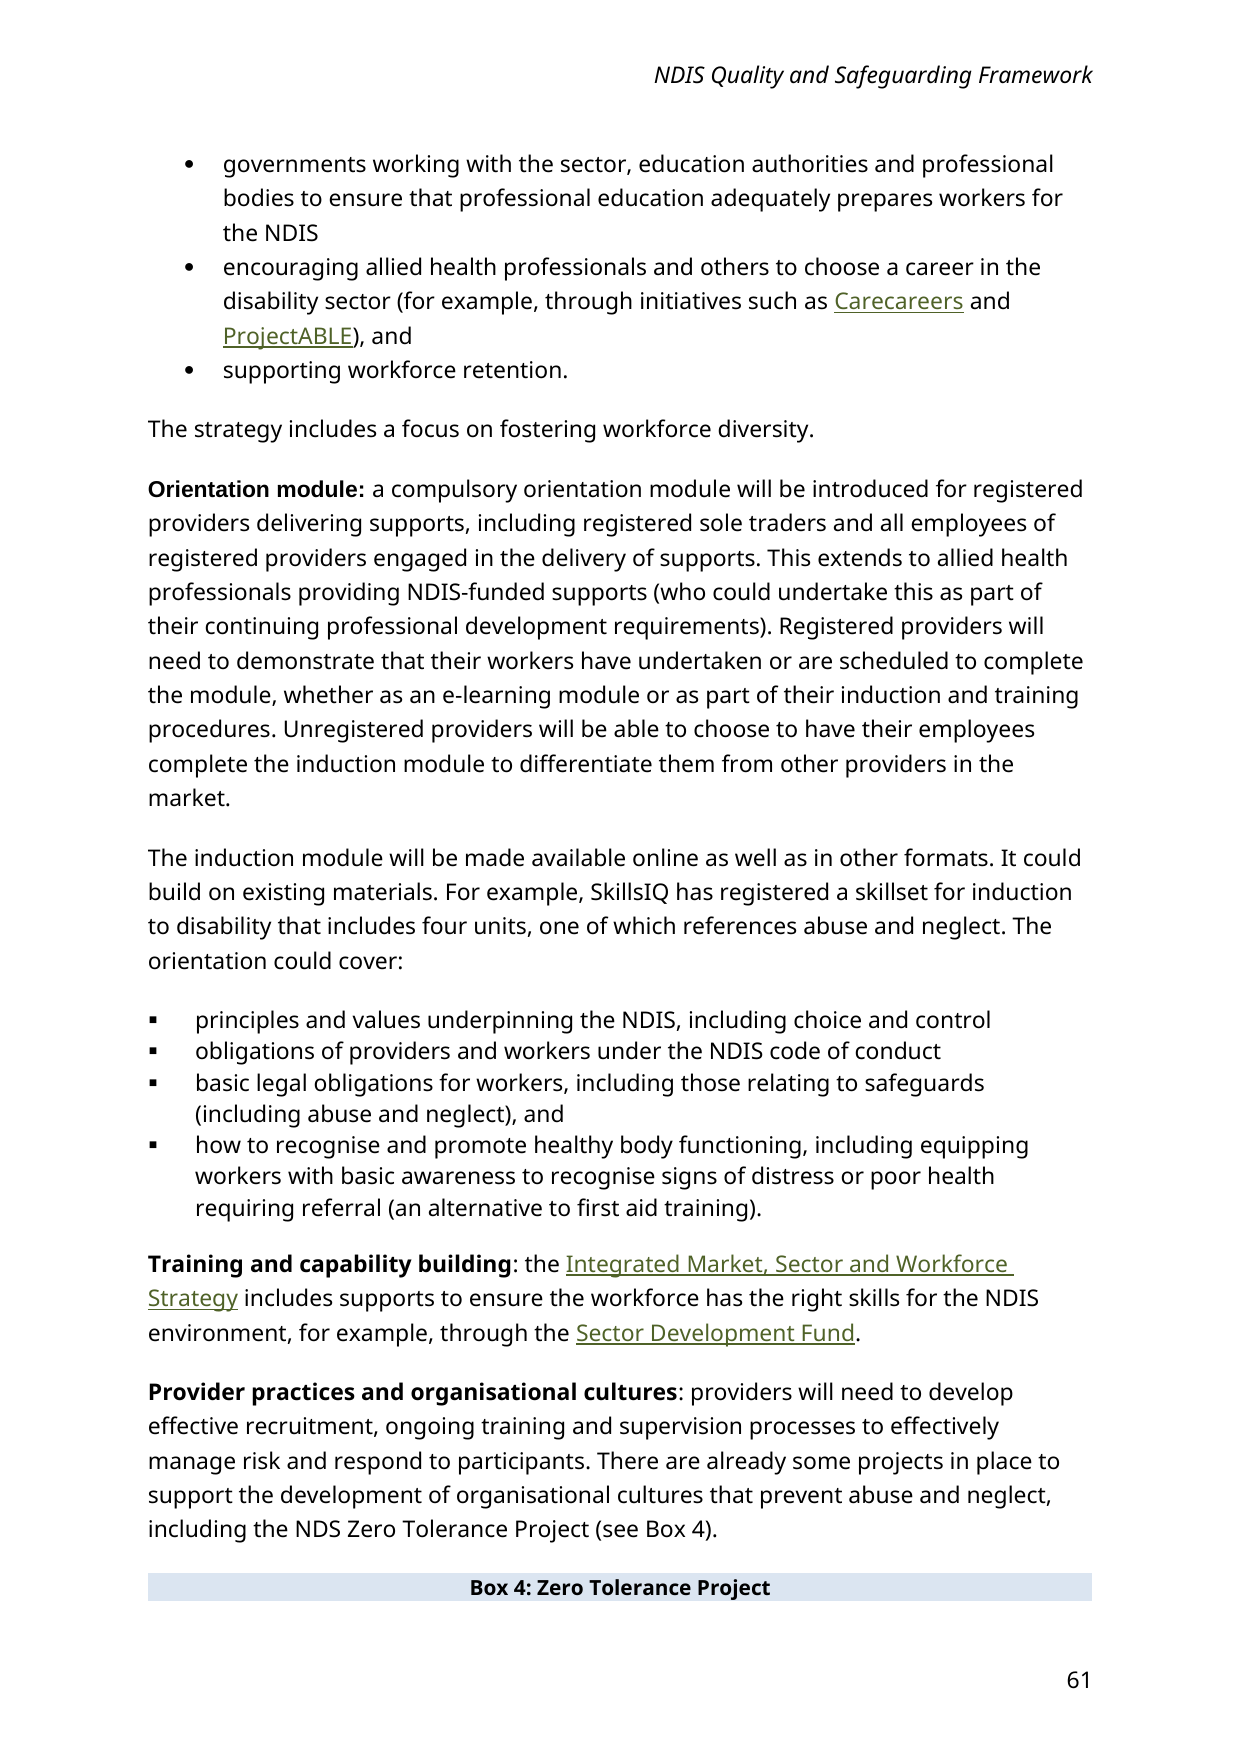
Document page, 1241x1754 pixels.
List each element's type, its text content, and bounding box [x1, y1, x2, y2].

list obligations of providers and workers under the NDIS code of conduct [148, 1035, 1092, 1066]
text Orientation module: a compulsory orientation module will be introduced for registered providers delivering supports, including registered sole traders and all employees of registered providers engaged in the delivery of supports. This extends to allied health professionals providing NDIS-funded supports (who could undertake this as part of their continuing professional development requirements). Registered providers will need to demonstrate that their workers have undertaken or are scheduled to complete the module, whether as an e-learning module or as part of their induction and training procedures. Unregistered providers will be able to choose to have their employees complete the induction module to differentiate them from other providers in the market. [148, 473, 1092, 813]
text Training and capability building: the Integrated Market, Sector and Workforce Strategy includes supports to ensure the workforce has the right skills for the NDIS environment, for example, through the Sector Development Fund. [148, 1248, 1092, 1348]
list basic legal obligations for workers, including those relating to safeguards (including abuse and neglect), and [148, 1066, 1092, 1129]
list principles and values underpinning the NDIS, including choice and control [148, 1004, 1092, 1035]
list how to recognise and promote healthy body functioning, including equipping workers with basic awareness to recognise signs of distress or poor health requiring referral (an alternative to first aid training). [148, 1129, 1092, 1223]
list supporting workforce retention. [185, 354, 1092, 385]
subtitle Box 4: Zero Tolerance Project [148, 1573, 1092, 1601]
text The induction module will be made available online as well as in other formats. It could build on existing materials. For example, SkillsIQ has registered a skillset for induction to disability that includes four units, one of which references abuse and neglect. The orientation could cover: [148, 841, 1092, 976]
text Provider practices and organisational cultures: providers will need to develop effective recruitment, ongoing training and supervision processes to effectively manage risk and respond to participants. There are already some projects in place to support the development of organisational cultures that prevent abuse and neglect, including the NDS Zero Tolerance Project (see Box 4). [148, 1376, 1092, 1544]
list governments working with the sector, education authorities and professional bodies to ensure that professional education adequately prepares workers for the NDIS [185, 148, 1092, 248]
list encouraging allied health professionals and others to choose a career in the disability sector (for example, through initiatives such as Carecareers and ProjectABLE), and [185, 251, 1092, 351]
text The strategy includes a focus on fostering workforce diversity. [148, 413, 1092, 444]
